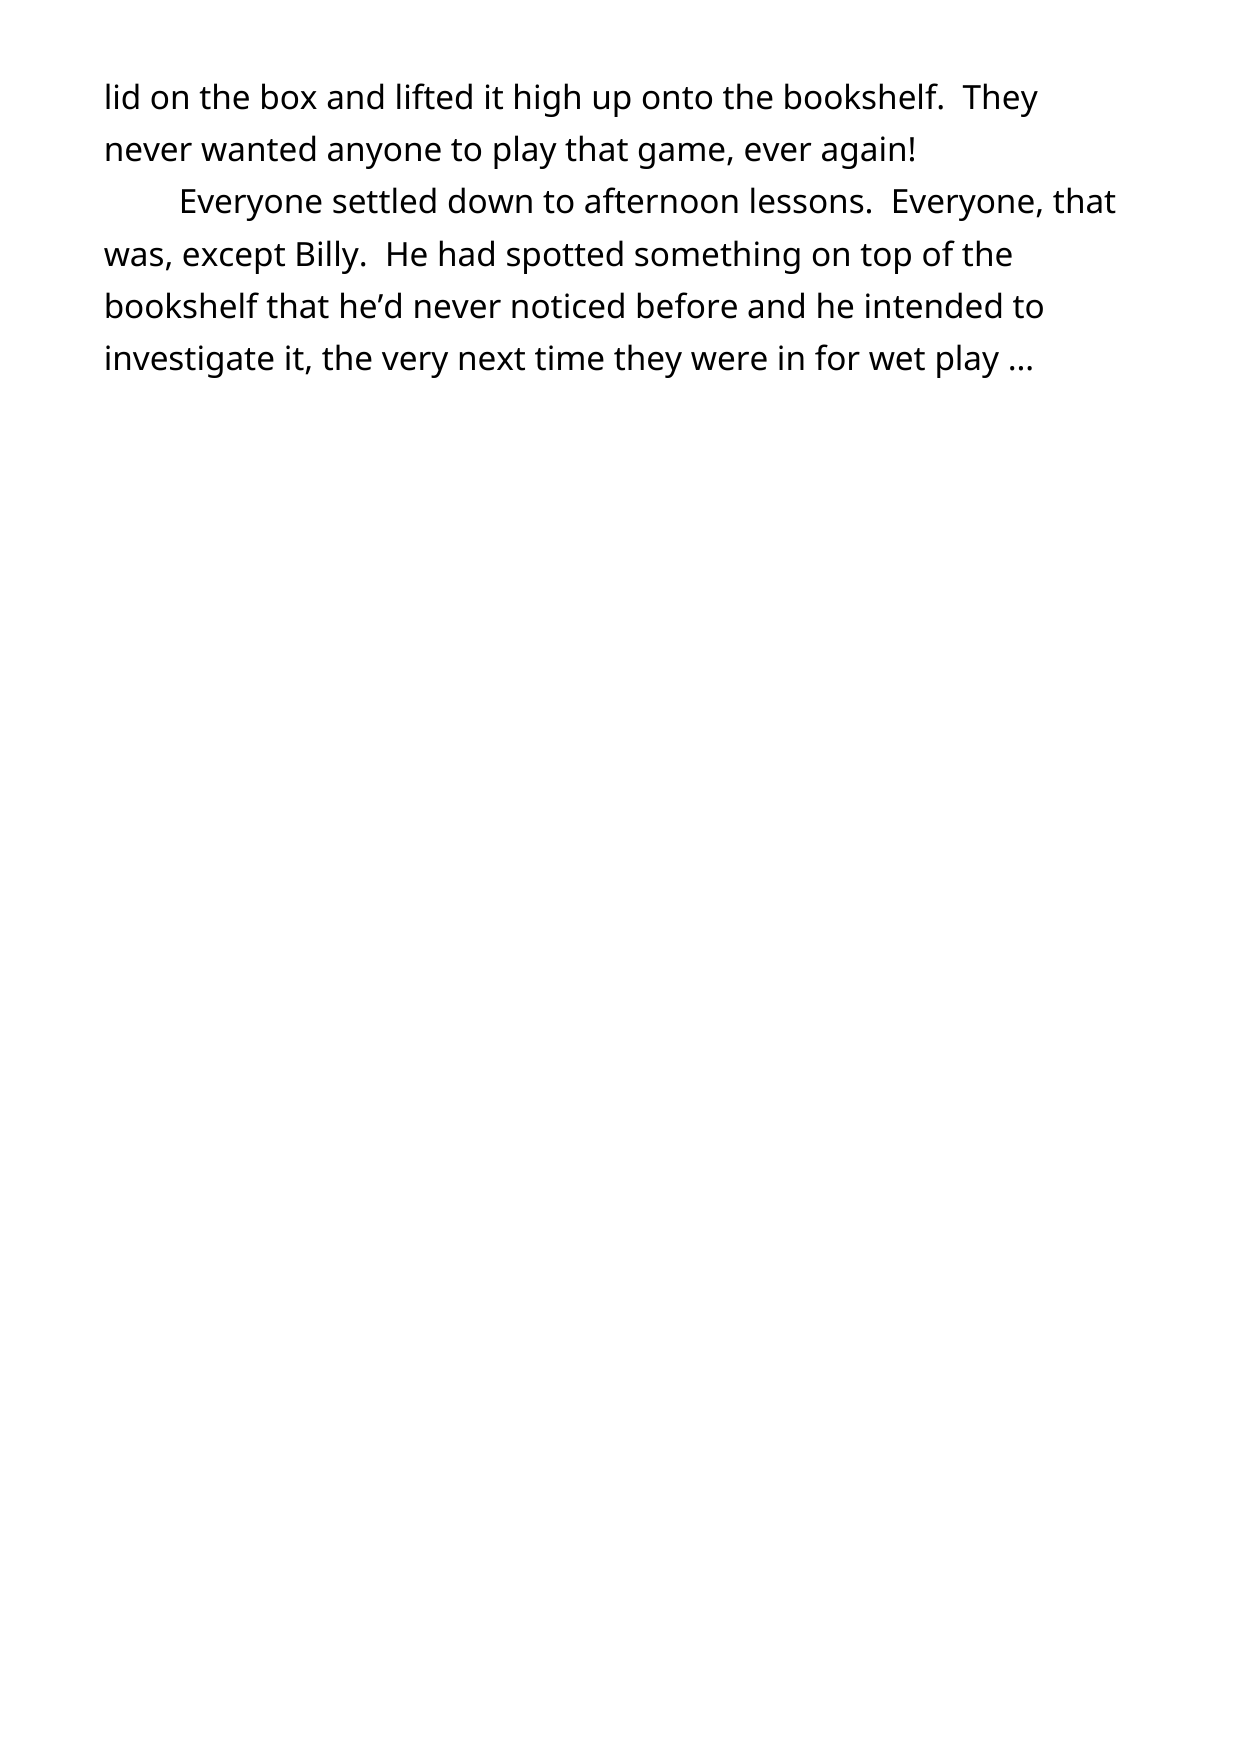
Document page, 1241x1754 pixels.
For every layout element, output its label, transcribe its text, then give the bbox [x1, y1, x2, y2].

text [103, 74, 1122, 171]
text Everyone settled down to afternoon lessons. Everyone, that was, except Billy. He had spotted something on top of the bookshelf that he’d never noticed before and he intended to investigate it, the very next time they were in for wet play … [103, 178, 1122, 380]
